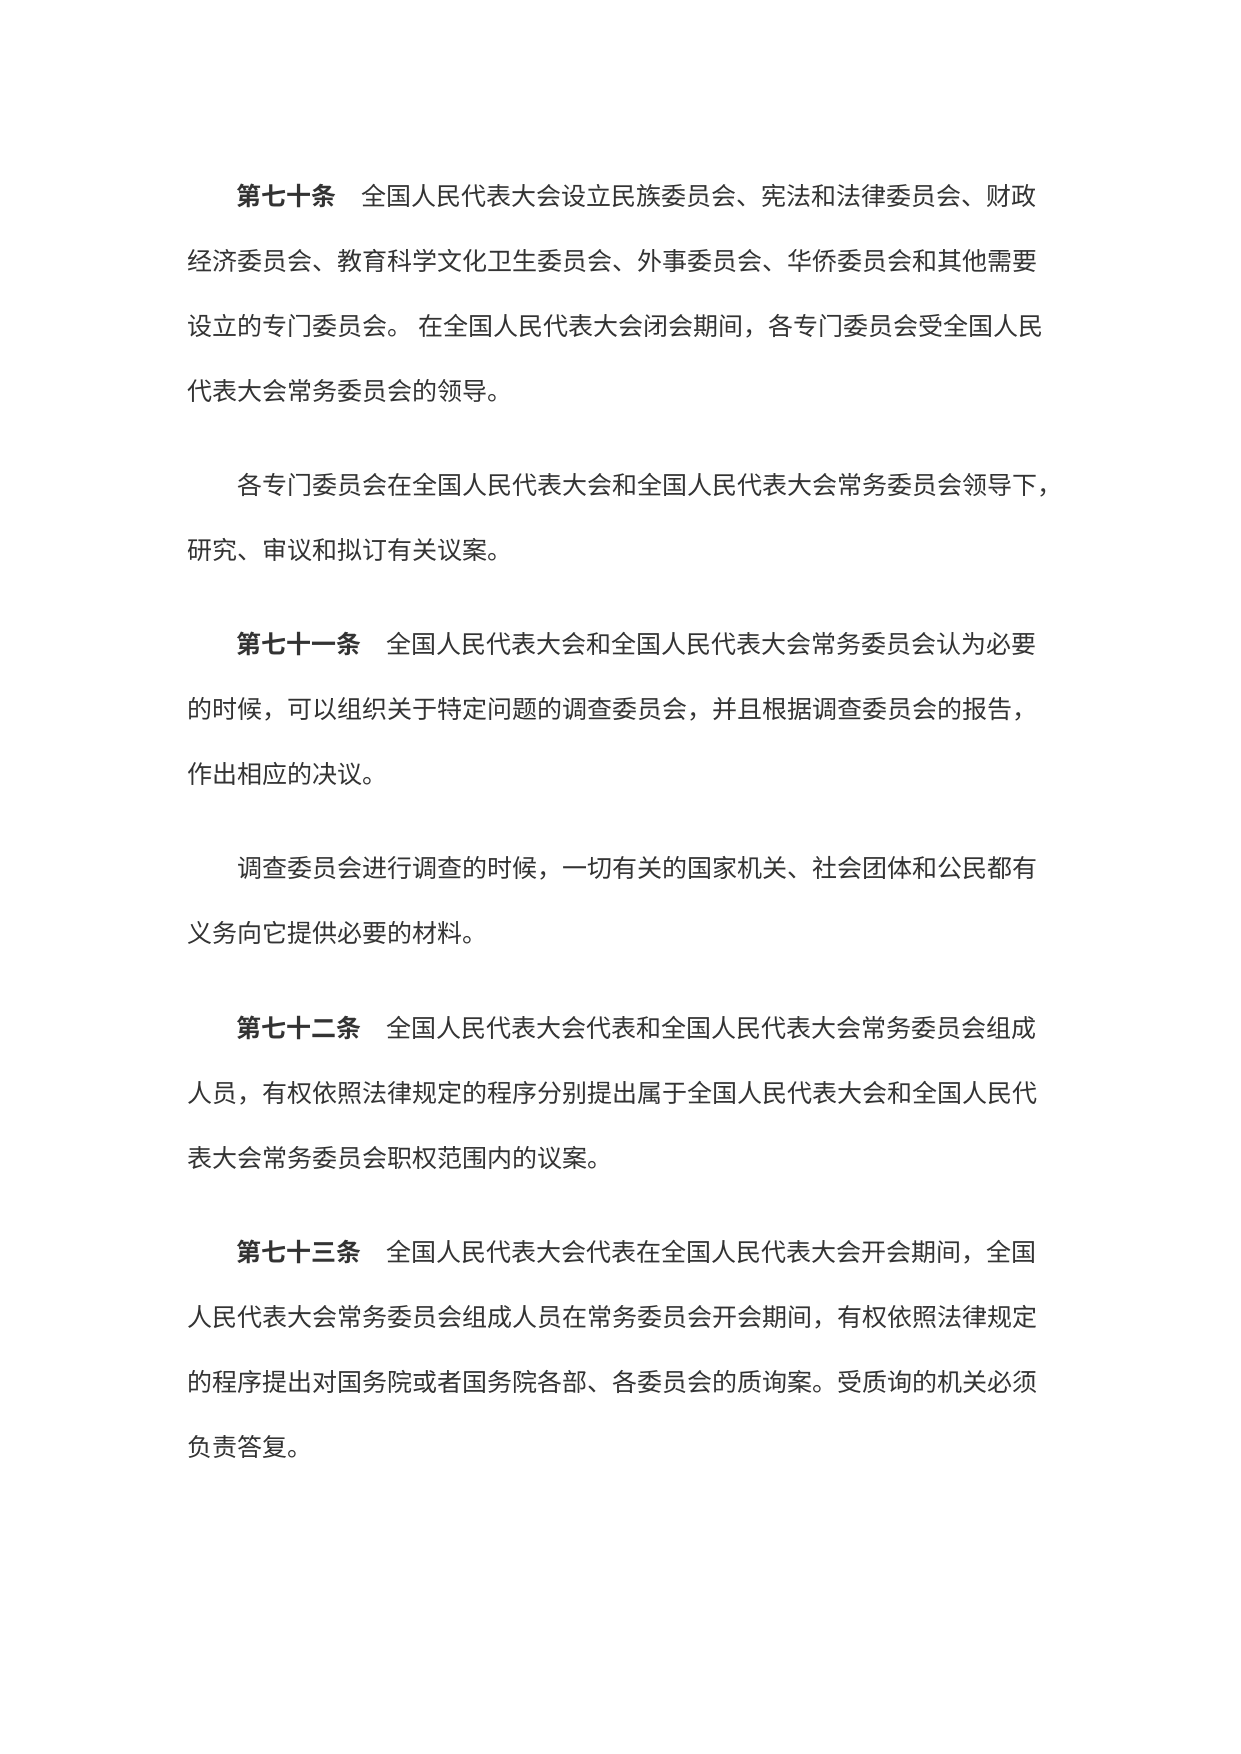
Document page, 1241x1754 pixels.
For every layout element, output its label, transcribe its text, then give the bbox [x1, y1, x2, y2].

text 第七十二条 全国人民代表大会代表和全国人民代表大会常务委员会组成人员，有权依照法律规定的程序分别提出属于全国人民代表大会和全国人民代表大会常务委员会职权范围内的议案。 [187, 994, 1053, 1189]
text 各专门委员会在全国人民代表大会和全国人民代表大会常务委员会领导下，研究、审议和拟订有关议案。 [187, 451, 1053, 581]
text 调查委员会进行调查的时候，一切有关的国家机关、社会团体和公民都有义务向它提供必要的材料。 [187, 834, 1053, 964]
text 第七十条 全国人民代表大会设立民族委员会、宪法和法律委员会、财政经济委员会、教育科学文化卫生委员会、外事委员会、华侨委员会和其他需要设立的专门委员会。 在全国人民代表大会闭会期间，各专门委员会受全国人民代表大会常务委员会的领导。 [187, 162, 1053, 422]
text 第七十三条 全国人民代表大会代表在全国人民代表大会开会期间，全国人民代表大会常务委员会组成人员在常务委员会开会期间，有权依照法律规定的程序提出对国务院或者国务院各部、各委员会的质询案。受质询的机关必须负责答复。 [187, 1218, 1053, 1478]
text 第七十一条 全国人民代表大会和全国人民代表大会常务委员会认为必要的时候，可以组织关于特定问题的调查委员会，并且根据调查委员会的报告，作出相应的决议。 [187, 610, 1053, 805]
